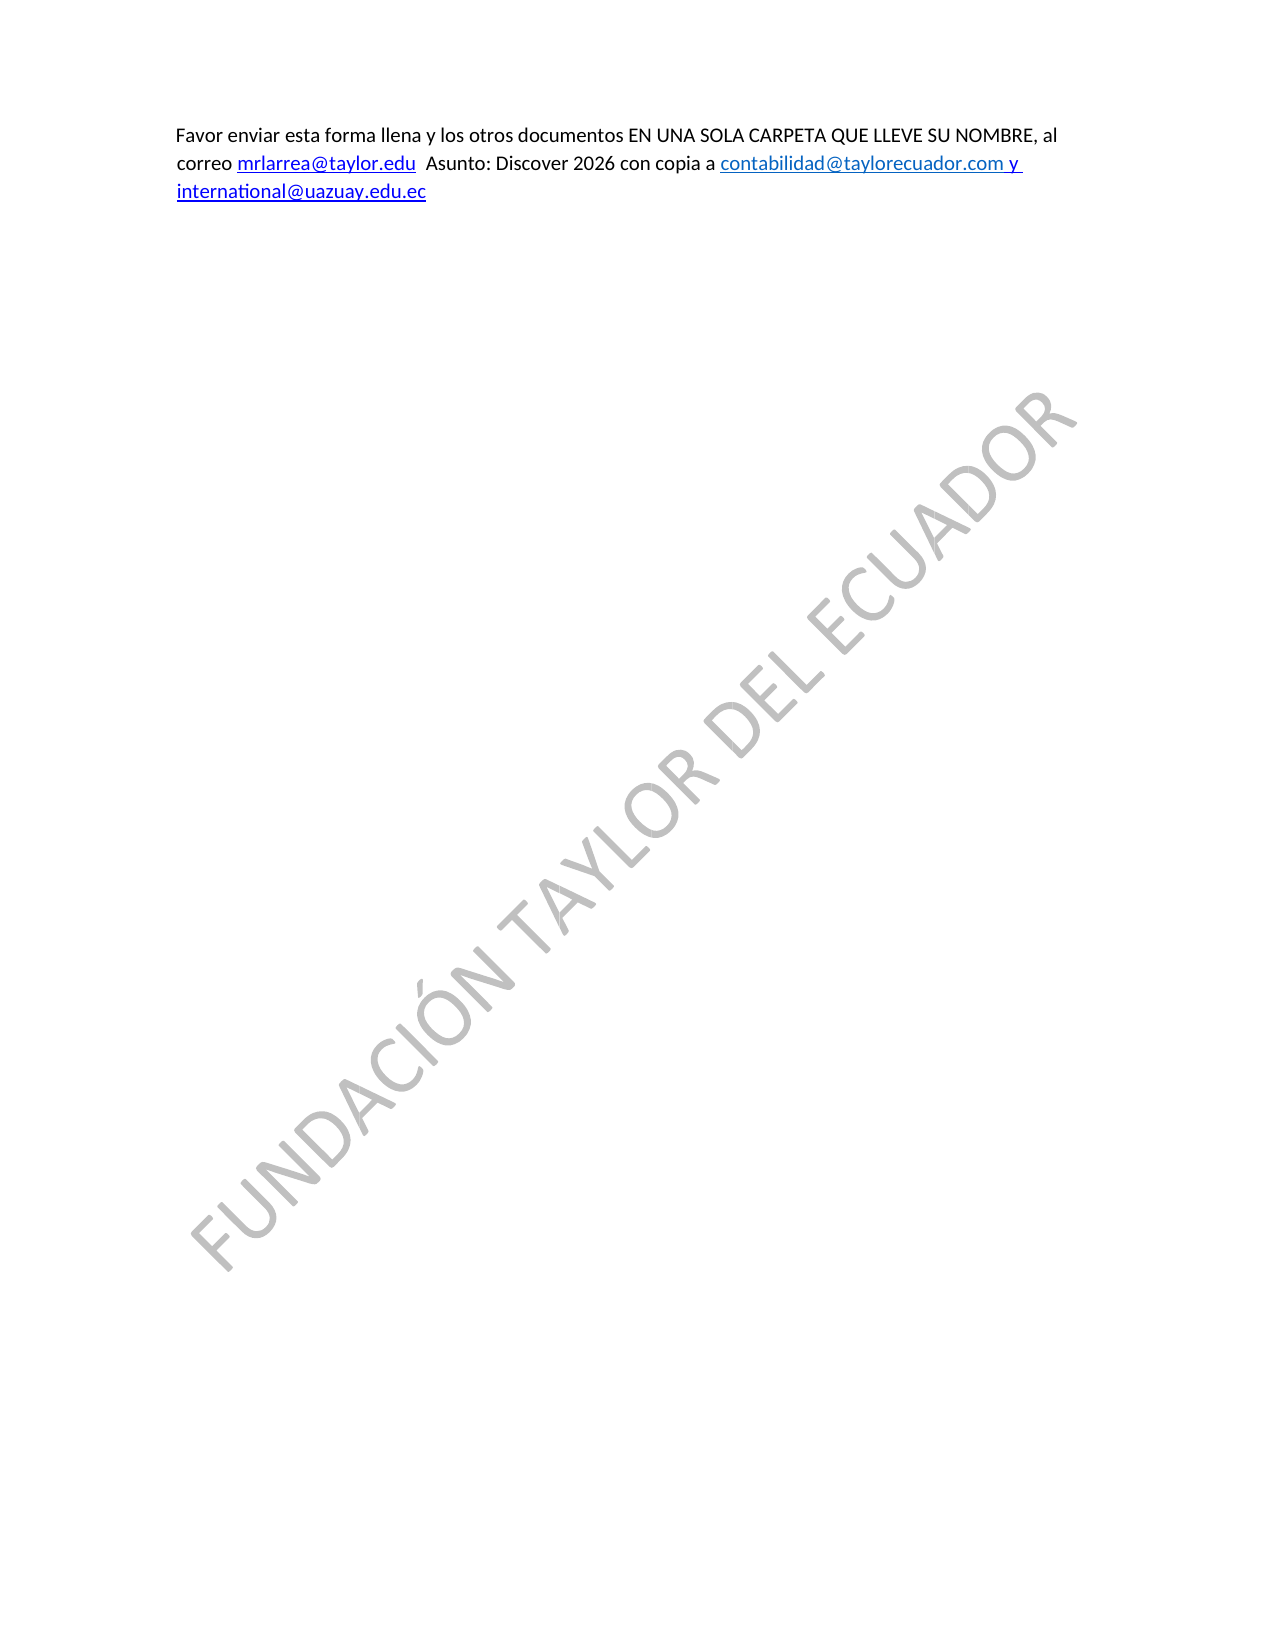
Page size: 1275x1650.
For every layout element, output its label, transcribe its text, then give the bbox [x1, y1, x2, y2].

text Favor enviar esta forma llena y los otros documentos EN UNA SOLA CARPETA QUE LLEVE SU NOMBRE, al correo mrlarrea@taylor.edu Asunto: Discover 2026 con copia a contabilidad@taylorecuador.com y international@uazuay.edu.ec [176, 122, 1061, 204]
